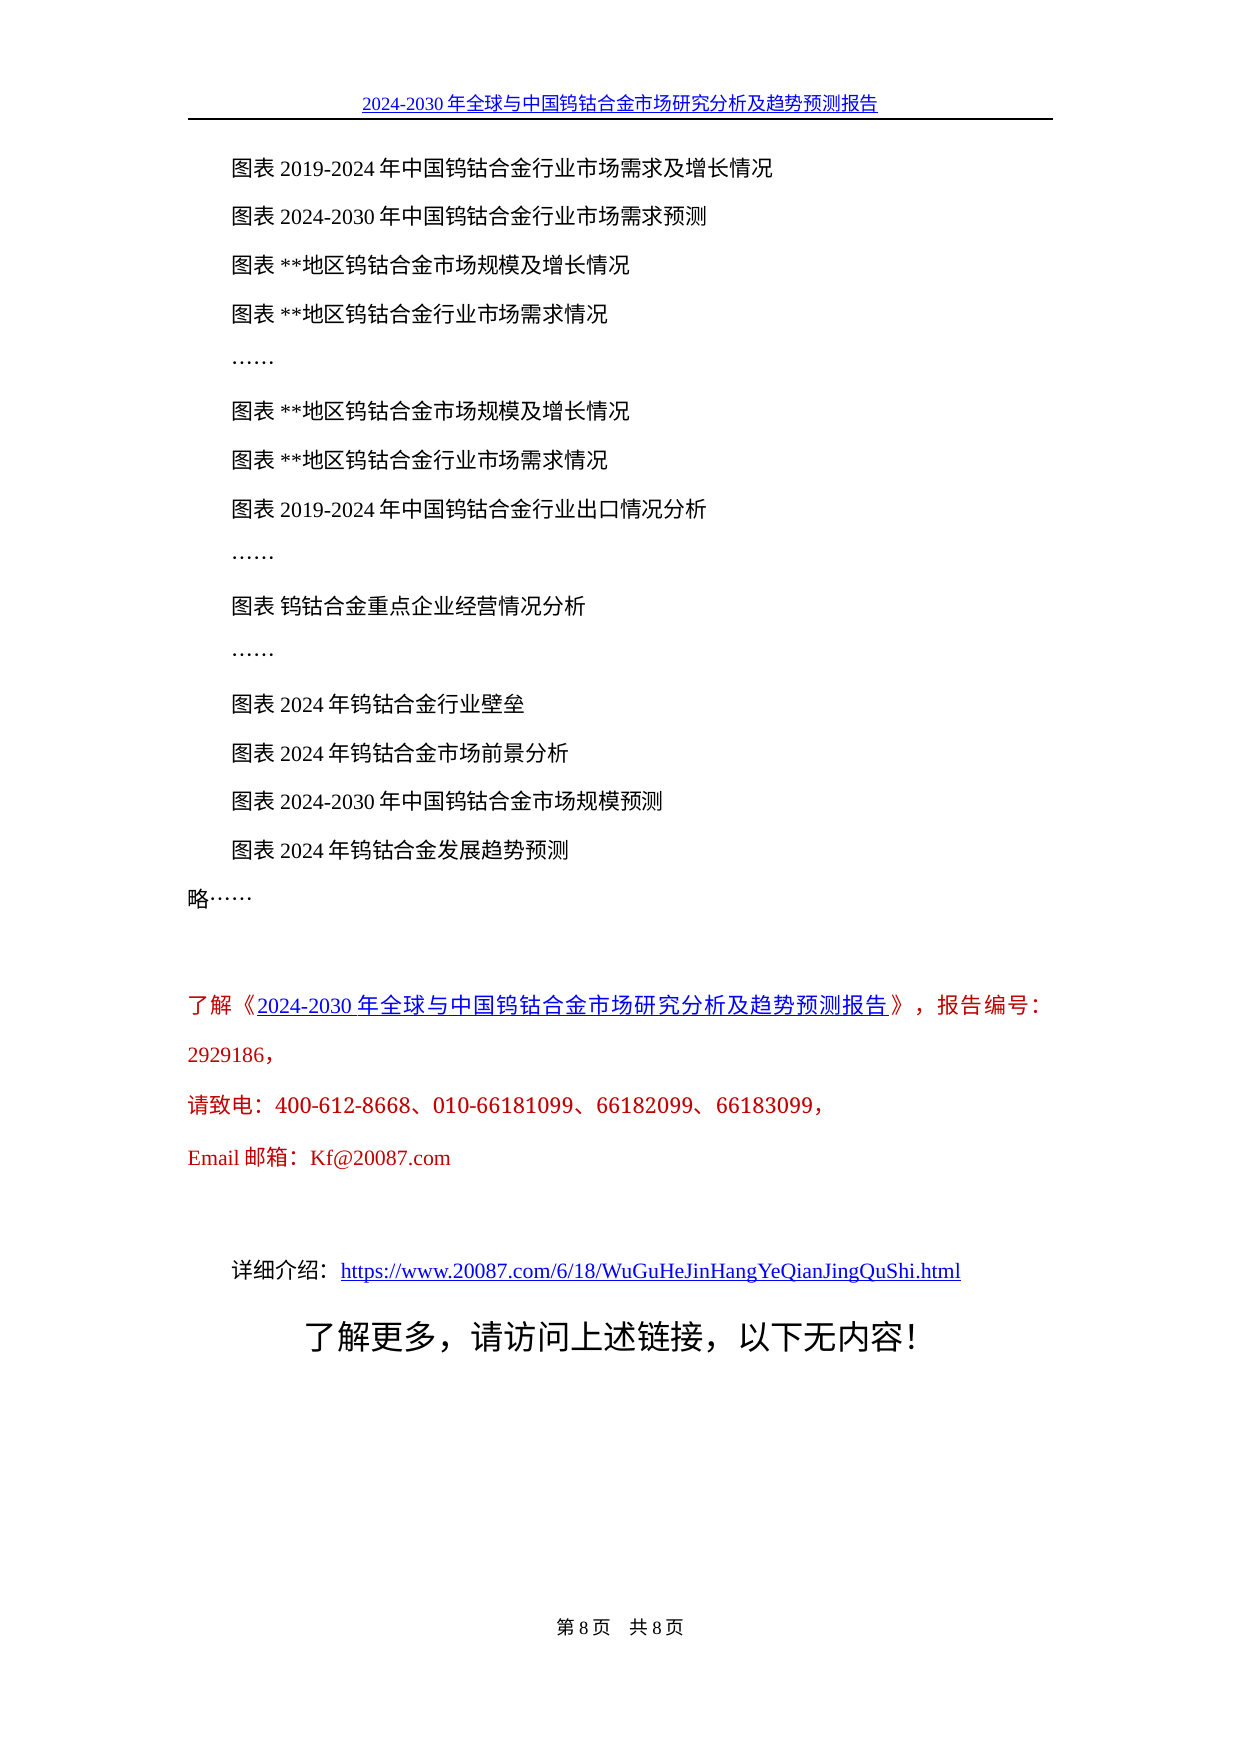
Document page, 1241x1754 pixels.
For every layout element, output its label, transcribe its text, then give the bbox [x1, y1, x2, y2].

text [187, 150, 1053, 914]
text 详细介绍：https://www.20087.com/6/18/WuGuHeJinHangYeQianJingQuShi.html [187, 1253, 1053, 1285]
text 了解《2024-2030年全球与中国钨钴合金市场研究分析及趋势预测报告》，报告编号：2929186， [187, 988, 1053, 1069]
text 请致电：400-612-8668、010-66181099、66182099、66183099， [187, 1088, 1053, 1121]
title 了解更多，请访问上述链接，以下无内容！ [187, 1303, 1053, 1368]
text Email邮箱：Kf@20087.com [187, 1140, 1053, 1172]
